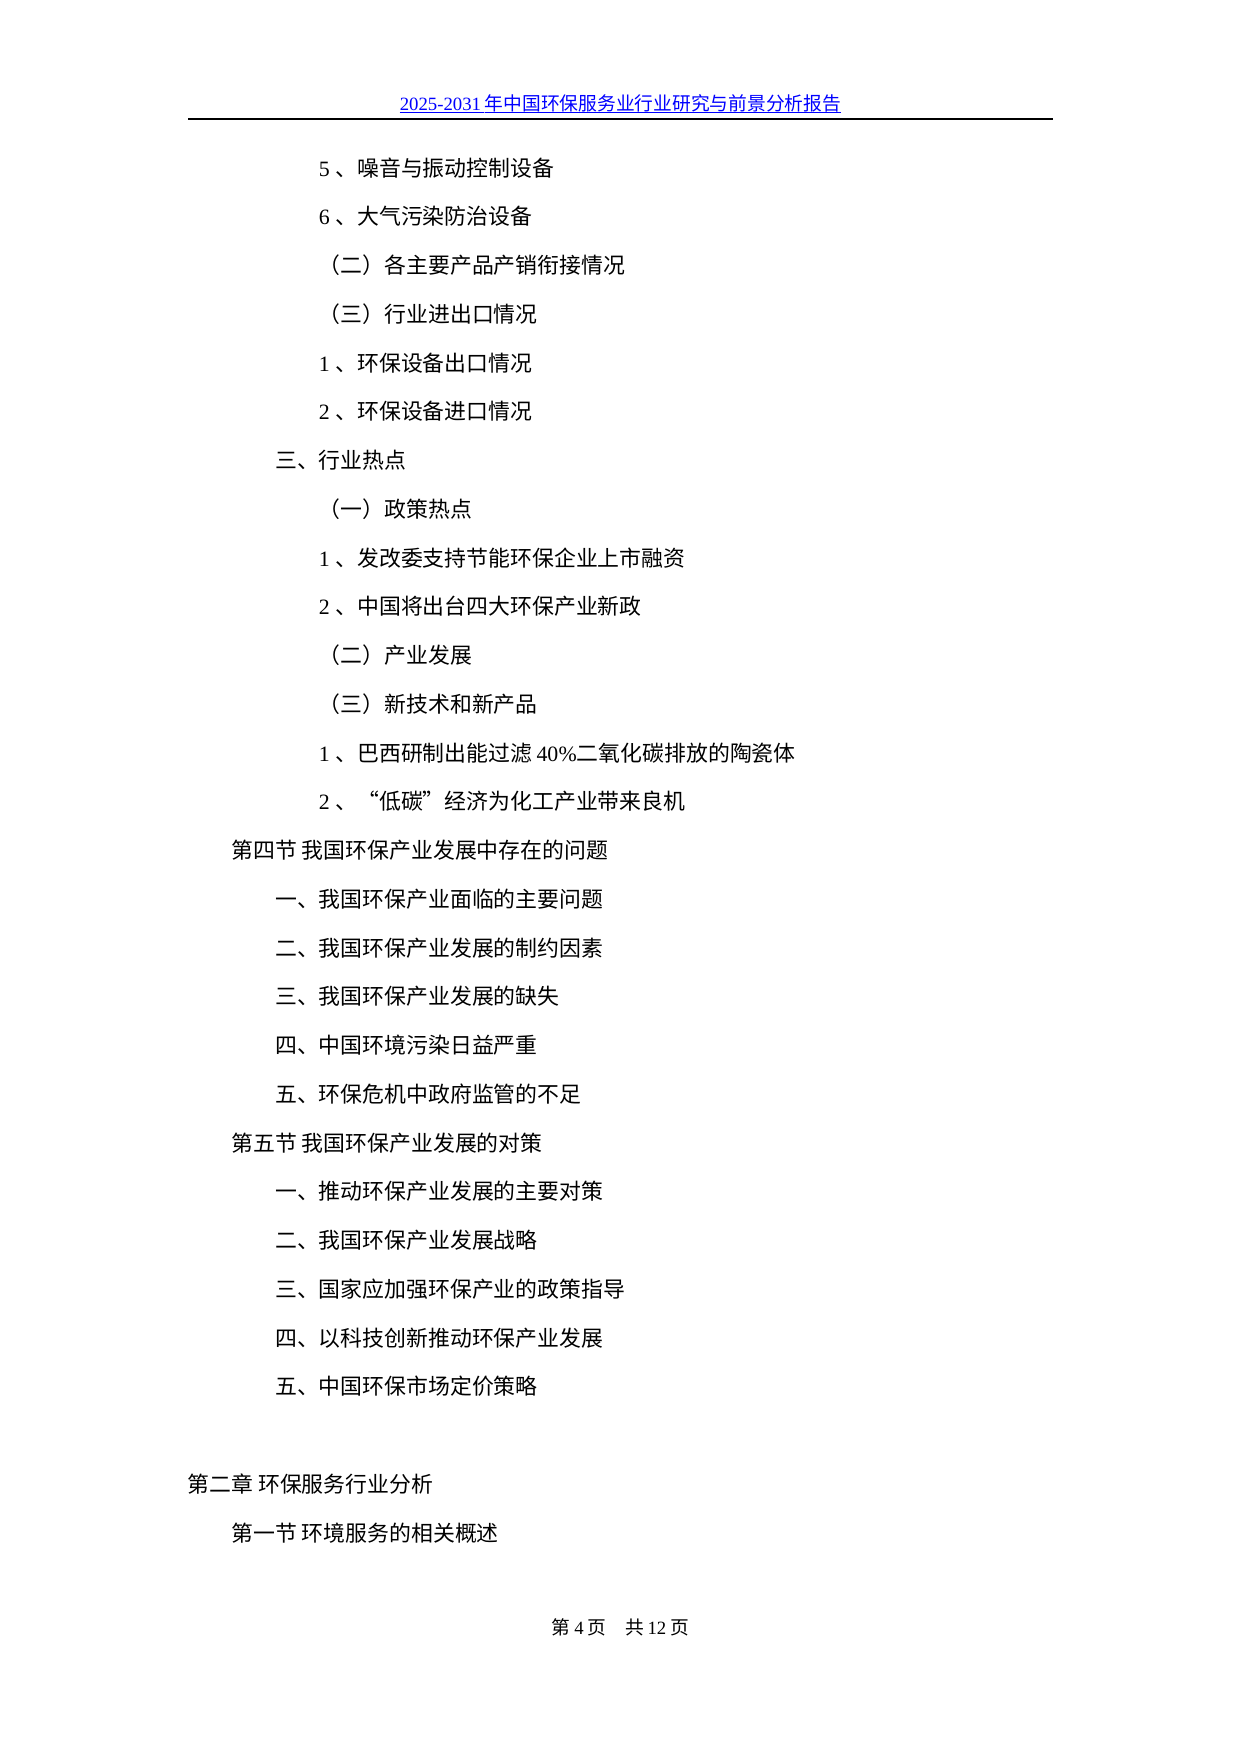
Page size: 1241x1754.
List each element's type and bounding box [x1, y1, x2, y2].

text [187, 150, 1053, 1548]
